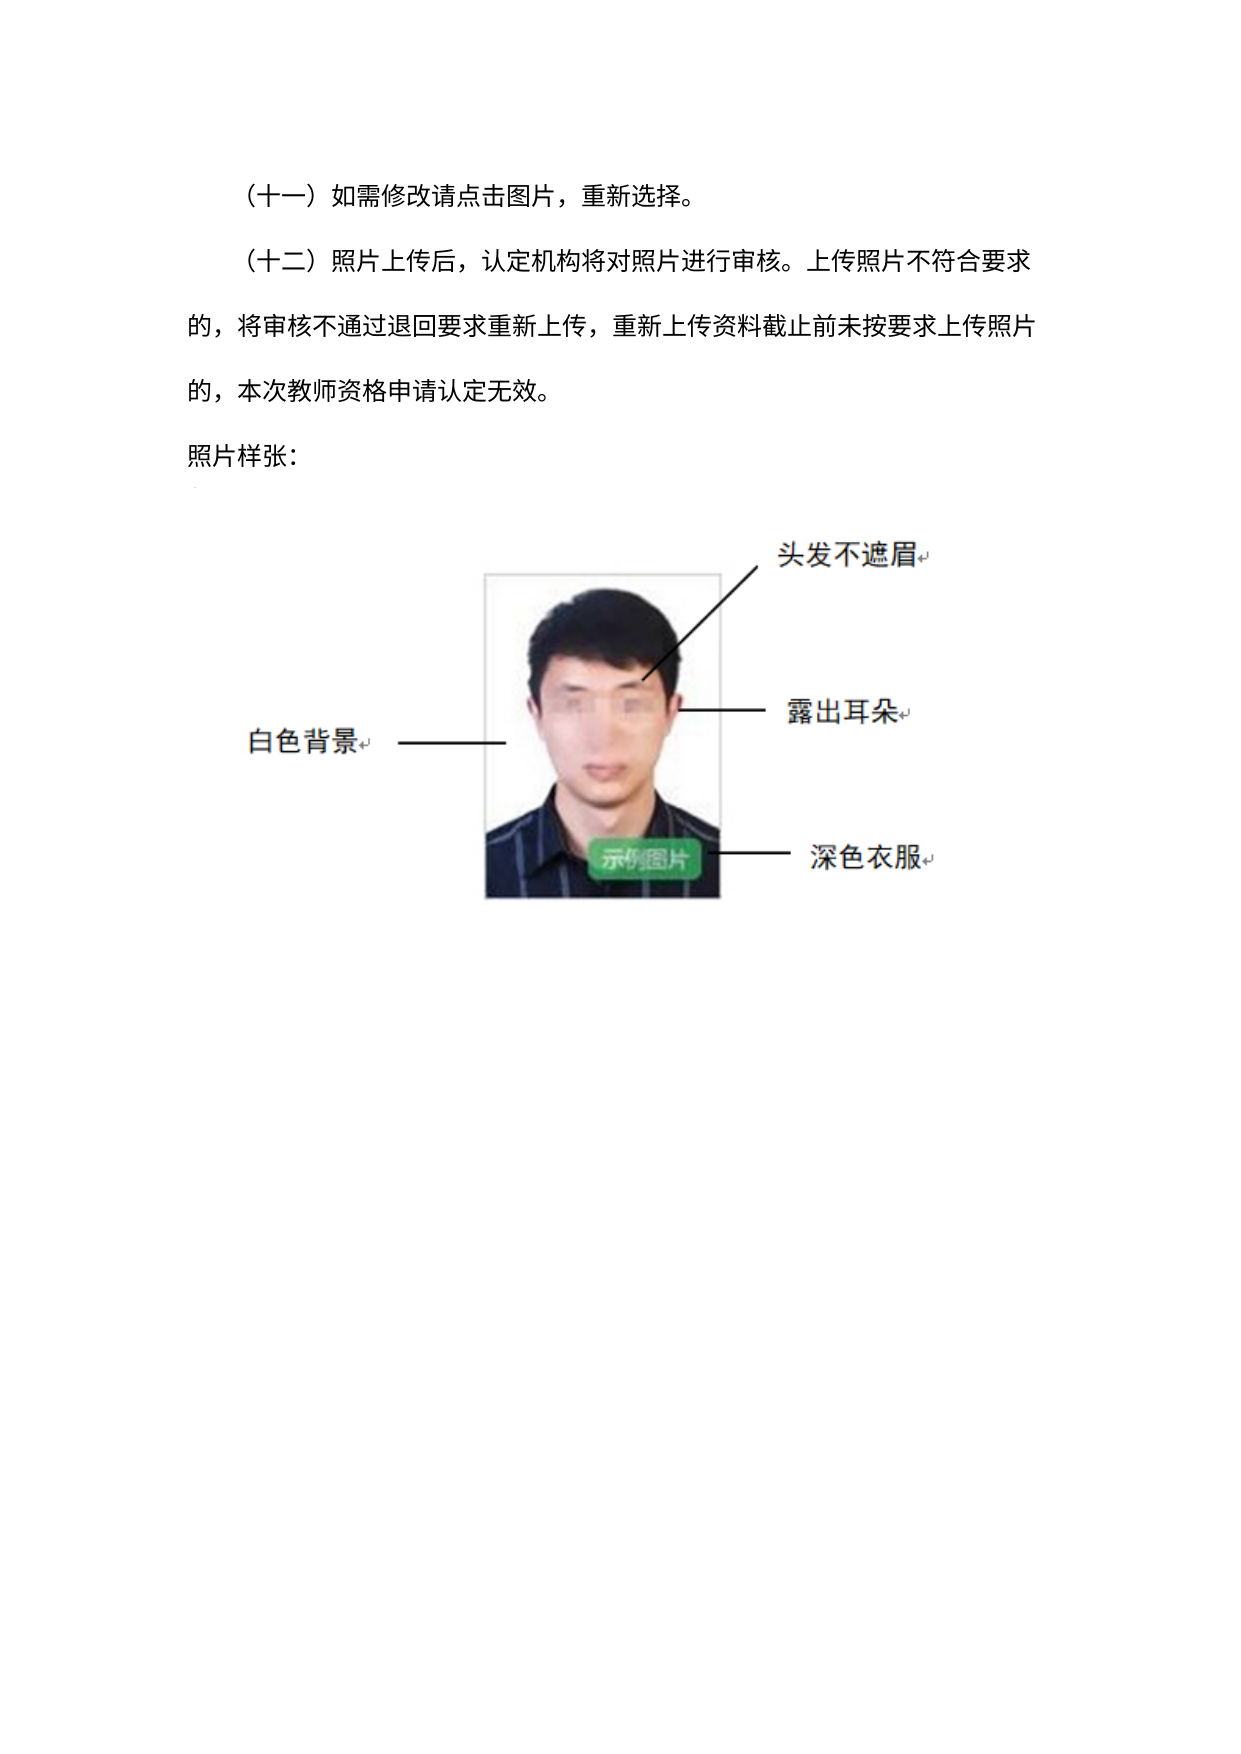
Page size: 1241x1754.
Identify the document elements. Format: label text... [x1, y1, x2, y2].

text 照片样张： [187, 422, 1053, 487]
text （十一）如需修改请点击图片，重新选择。 [187, 162, 1053, 227]
picture [187, 487, 1032, 955]
text （十二）照片上传后，认定机构将对照片进行审核。上传照片不符合要求的，将审核不通过退回要求重新上传，重新上传资料截止前未按要求上传照片的，本次教师资格申请认定无效。 [187, 227, 1053, 422]
